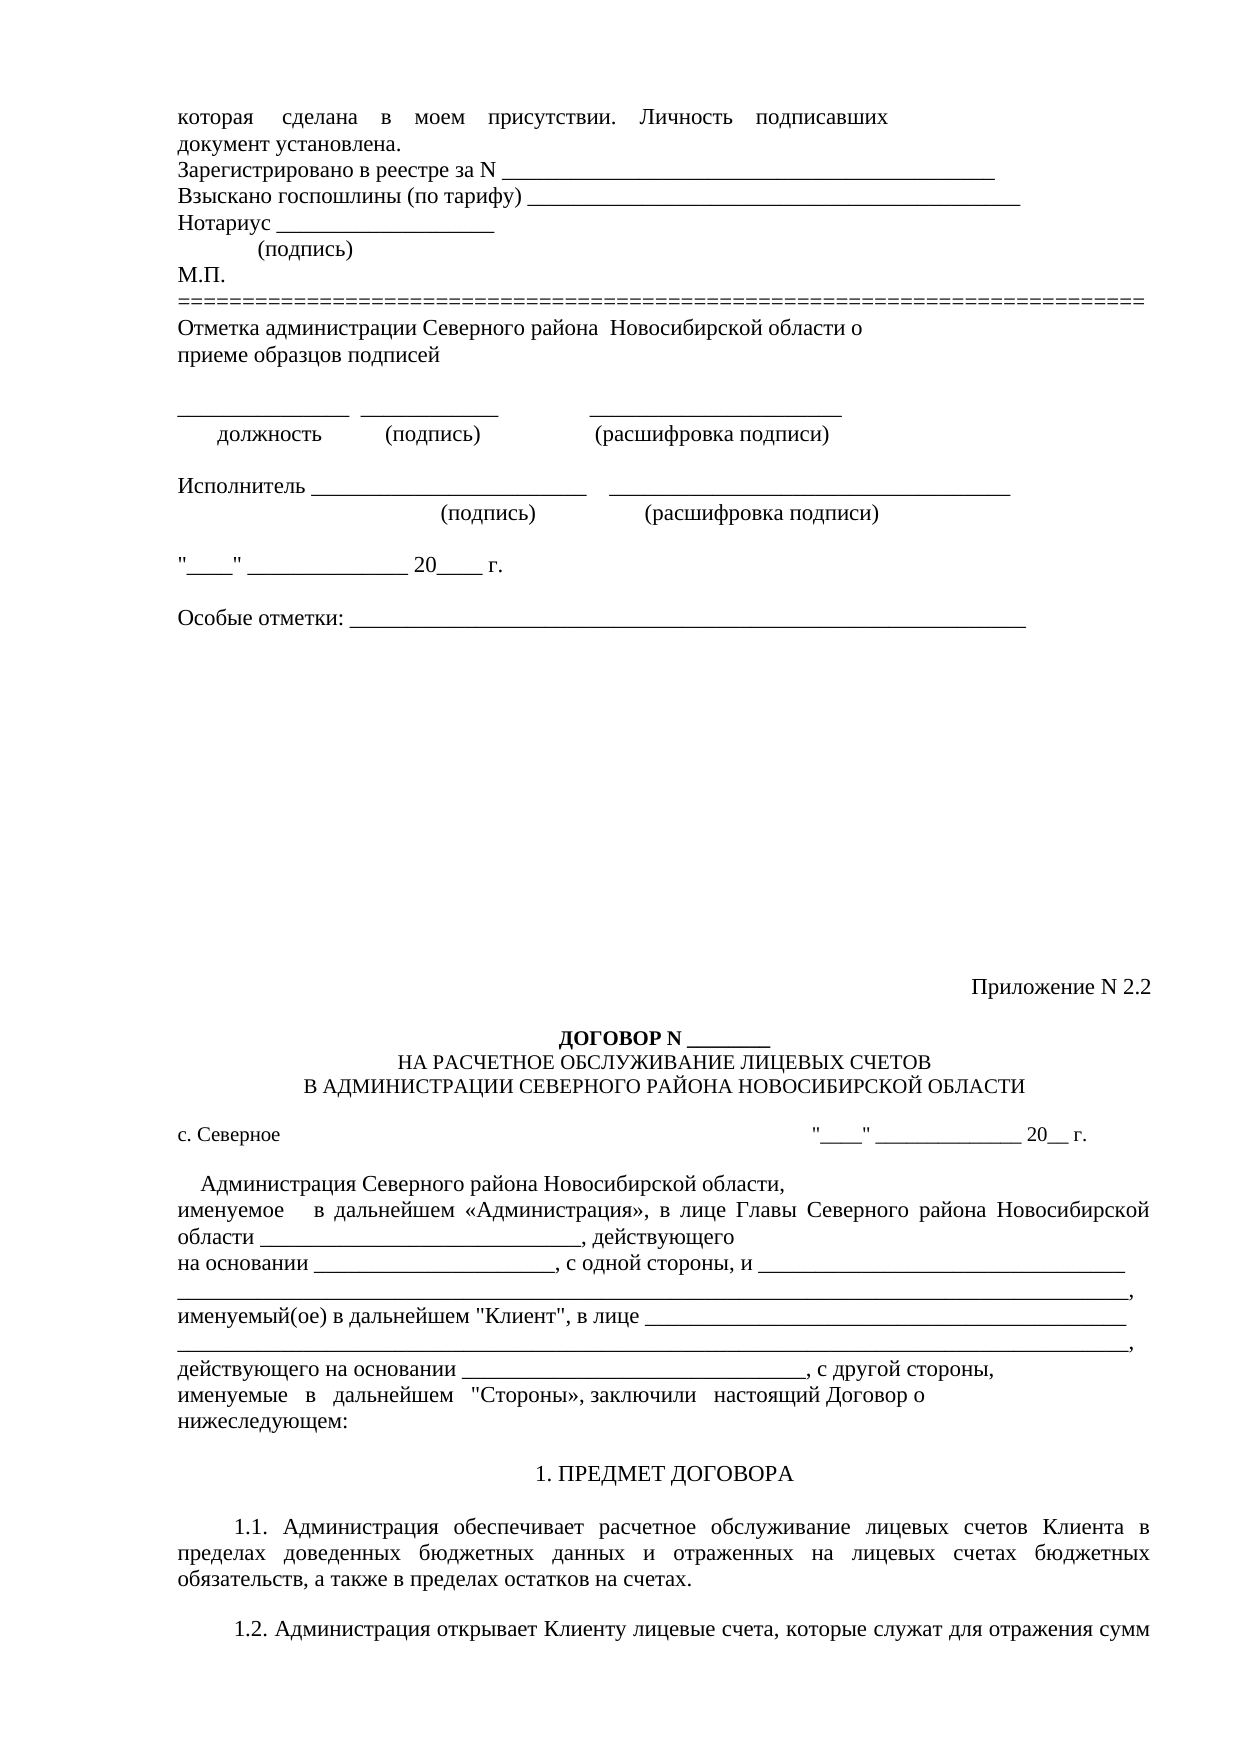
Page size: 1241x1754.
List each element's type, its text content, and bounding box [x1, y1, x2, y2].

text именуемые в дальнейшем "Стороны», заключили настоящий Договор о [177, 1381, 1152, 1407]
text М.П. [177, 262, 1152, 288]
text Отметка администрации Северного района Новосибирской области о [177, 314, 1152, 341]
text Нотариус ___________________ [177, 209, 1152, 235]
text 1.1. Администрация обеспечивает расчетное обслуживание лицевых счетов Клиента в пределах доведенных бюджетных данных и отраженных на лицевых счетах бюджетных обязательств, а также в пределах остатков на счетах. [177, 1513, 1152, 1592]
text ___________________________________________________________________________________, [177, 1328, 1152, 1355]
text документ установлена. [177, 130, 1152, 156]
text НА РАСЧЕТНОЕ ОБСЛУЖИВАНИЕ ЛИЦЕВЫХ СЧЕТОВ [177, 1050, 1152, 1074]
text именуемый(ое) в дальнейшем "Клиент", в лице __________________________________________ [177, 1302, 1152, 1328]
text приеме образцов подписей [177, 341, 1152, 367]
text ___________________________________________________________________________________, [177, 1276, 1152, 1302]
text Особые отметки: ___________________________________________________________ [177, 604, 1152, 631]
text (подпись) [177, 235, 1152, 262]
text =========================================================================== [177, 288, 1152, 314]
text которая сделана в моем присутствии. Личность подписавших [177, 103, 1152, 130]
text на основании _____________________, с одной стороны, и ________________________________ [177, 1249, 1152, 1276]
text именуемое в дальнейшем «Администрация», в лице Главы Северного района Новосибирской области ____________________________, действующего [177, 1197, 1152, 1249]
text с. Северное "____" ______________ 20__ г. [177, 1122, 1152, 1146]
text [177, 1615, 1152, 1641]
text _______________ ____________ ______________________ [177, 393, 1152, 420]
text Администрация Северного района Новосибирской области, [177, 1170, 1152, 1197]
text должность (подпись) (расшифровка подписи) [177, 420, 1152, 446]
text Исполнитель ________________________ ___________________________________ [177, 472, 1152, 499]
text Взыскано госпошлины (по тарифу) ___________________________________________ [177, 182, 1152, 209]
text нижеследующем: [177, 1407, 1152, 1434]
text "____" ______________ 20____ г. [177, 551, 1152, 578]
text ДОГОВОР N ________ [177, 1026, 1152, 1050]
text В АДМИНИСТРАЦИИ СЕВЕРНОГО РАЙОНА НОВОСИБИРСКОЙ ОБЛАСТИ [177, 1074, 1152, 1098]
text действующего на основании ______________________________, с другой стороны, [177, 1355, 1152, 1381]
text Зарегистрировано в реестре за N ___________________________________________ [177, 156, 1152, 182]
text 1. ПРЕДМЕТ ДОГОВОРА [177, 1460, 1152, 1486]
text Приложение N 2.2 [177, 973, 1152, 999]
text (подпись) (расшифровка подписи) [177, 499, 1152, 525]
